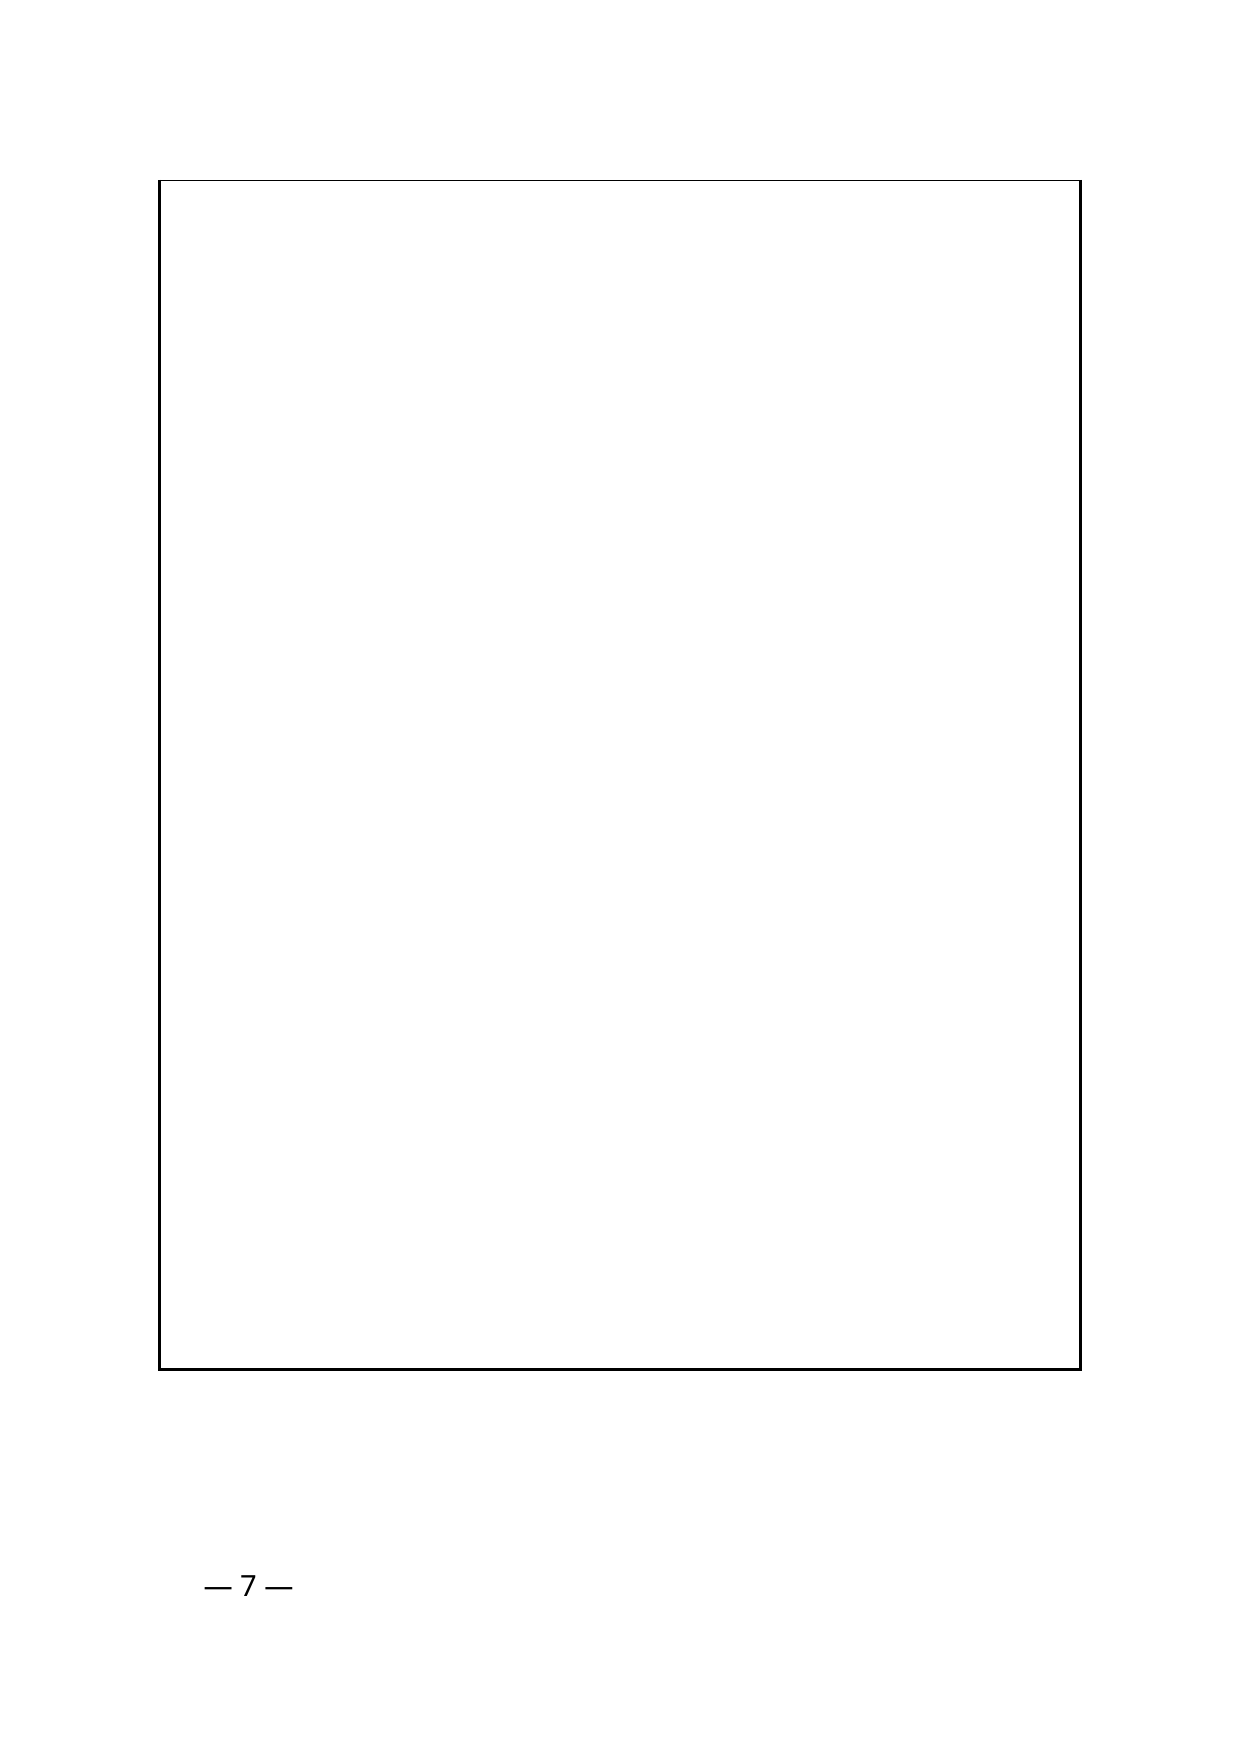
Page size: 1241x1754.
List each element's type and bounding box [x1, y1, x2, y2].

table_cell [161, 181, 1079, 1368]
